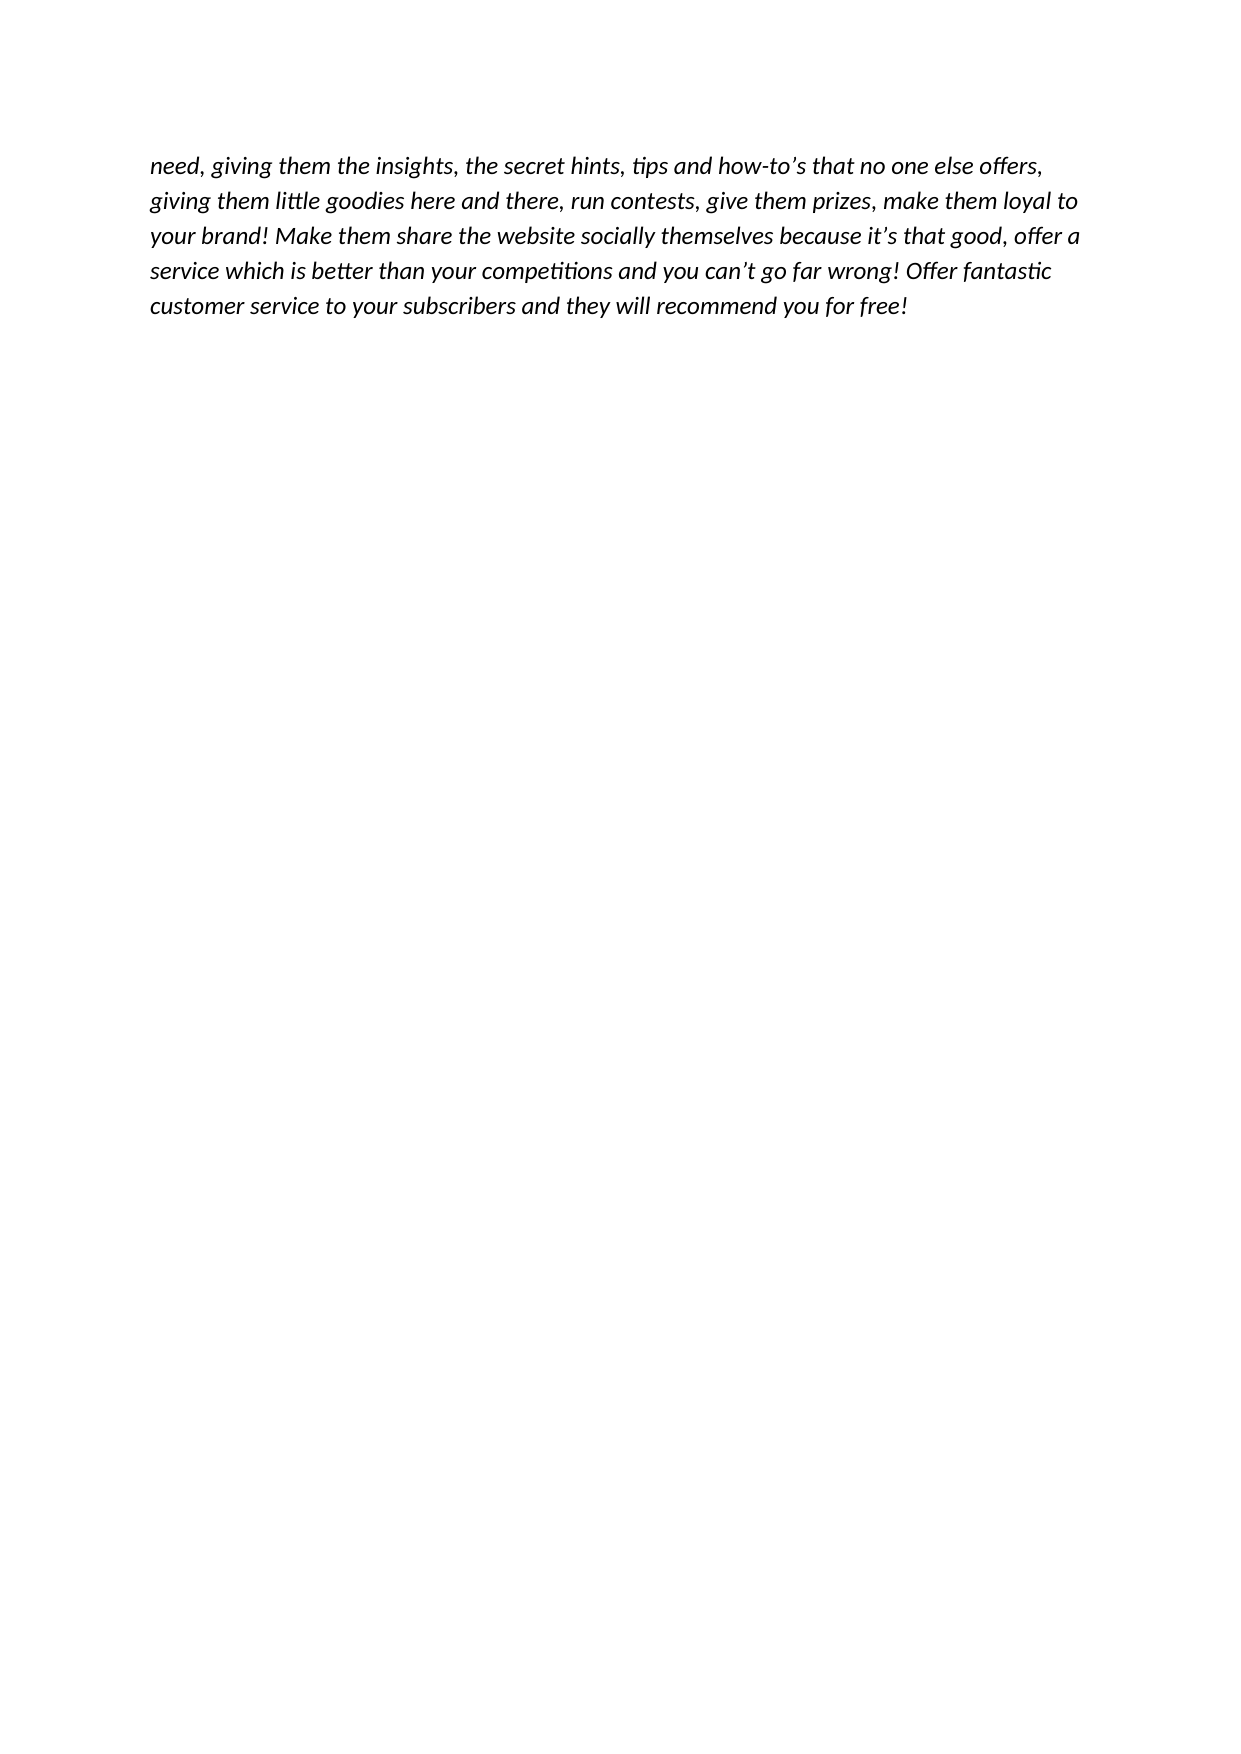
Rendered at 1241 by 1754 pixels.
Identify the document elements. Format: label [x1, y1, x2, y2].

text [150, 150, 1090, 321]
